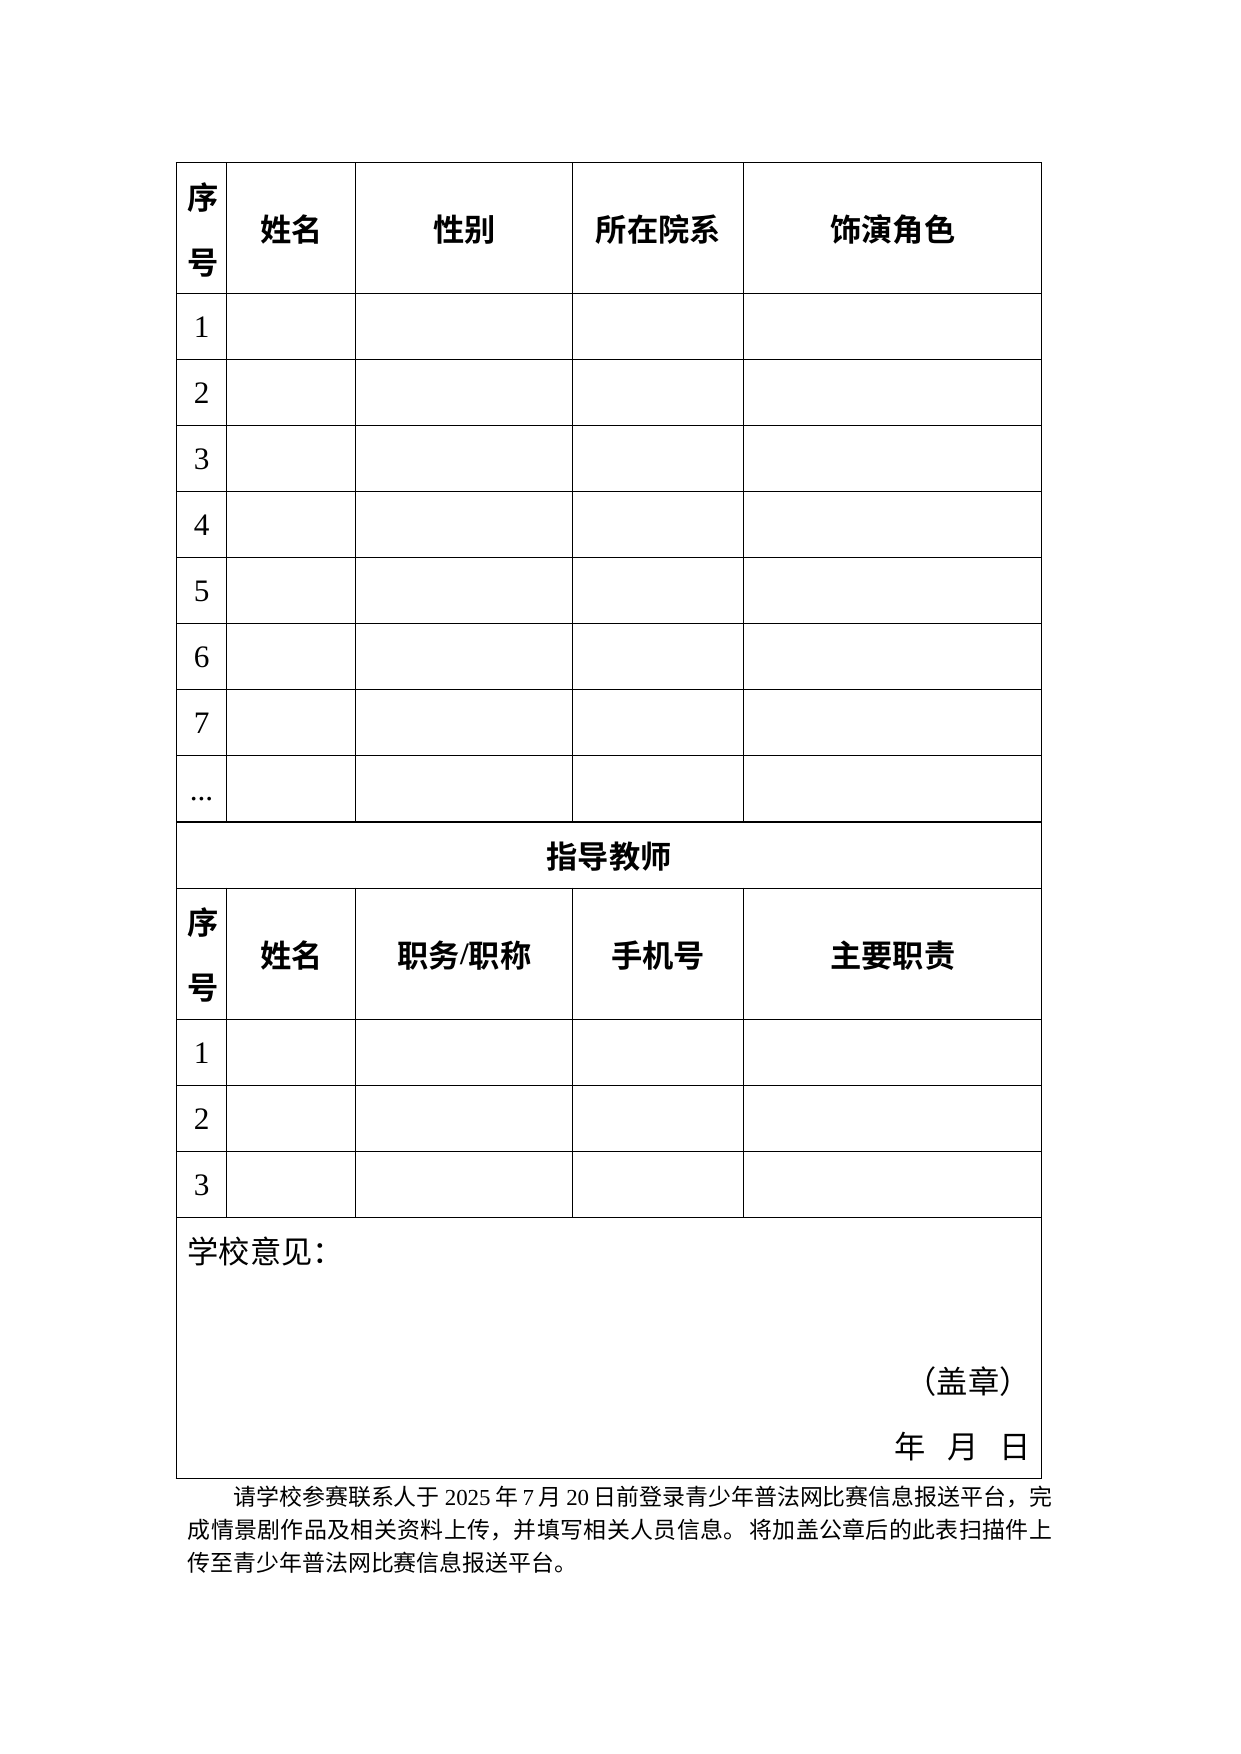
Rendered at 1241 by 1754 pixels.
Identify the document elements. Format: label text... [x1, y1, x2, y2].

table_cell [573, 1086, 743, 1151]
table_cell [227, 756, 355, 821]
table_cell [573, 294, 743, 359]
table_cell [744, 558, 1041, 623]
table_cell 姓名 [227, 889, 355, 1018]
table_cell [356, 624, 572, 689]
table_cell [744, 1020, 1041, 1084]
table_cell 1 [177, 294, 226, 359]
table_cell [227, 1020, 355, 1084]
table_cell 6 [177, 624, 226, 689]
table_cell 主要职责 [744, 889, 1041, 1018]
table_cell [227, 426, 355, 491]
table_cell 序号 [177, 889, 226, 1018]
table_cell [356, 426, 572, 491]
table_cell 7 [177, 690, 226, 755]
table_cell 2 [177, 360, 226, 425]
table_cell 3 [177, 426, 226, 491]
table_cell 3 [177, 1152, 226, 1217]
table_cell [356, 756, 572, 821]
table_cell [356, 1020, 572, 1084]
table_cell ... [177, 756, 226, 821]
table_cell [227, 360, 355, 425]
table_cell [744, 624, 1041, 689]
table_cell [744, 294, 1041, 359]
table_cell [744, 1152, 1041, 1217]
table_cell [356, 1086, 572, 1151]
table_cell [227, 558, 355, 623]
table_cell [227, 1086, 355, 1151]
table_cell 指导教师 [177, 823, 1041, 887]
table_cell 学校意见： （盖章） 年 月 日 [177, 1218, 1041, 1478]
table_cell [573, 624, 743, 689]
table_cell [356, 558, 572, 623]
table_cell 性别 [356, 163, 572, 293]
table_cell [744, 426, 1041, 491]
table_cell 手机号 [573, 889, 743, 1018]
table_cell [573, 426, 743, 491]
table_cell [356, 1152, 572, 1217]
table_cell [573, 360, 743, 425]
table_cell [573, 690, 743, 755]
table_cell [227, 690, 355, 755]
table_cell 2 [177, 1086, 226, 1151]
text 请学校参赛联系人于2025年7月20日前登录青少年普法网比赛信息报送平台，完成情景剧作品及相关资料上传，并填写相关人员信息。将加盖公章后的此表扫描件上传至青少年普法网比赛信息报送平台。 [187, 1479, 1053, 1578]
table_cell [227, 624, 355, 689]
table_cell [356, 360, 572, 425]
table_cell 5 [177, 558, 226, 623]
table_cell [227, 294, 355, 359]
table_cell 饰演角色 [744, 163, 1041, 293]
table_cell [744, 690, 1041, 755]
table_cell 1 [177, 1020, 226, 1084]
table_cell [744, 360, 1041, 425]
table_cell [573, 492, 743, 557]
table_cell 姓名 [227, 163, 355, 293]
table_cell [227, 492, 355, 557]
table_cell [744, 756, 1041, 821]
table_cell [356, 690, 572, 755]
table_cell [573, 558, 743, 623]
table_cell [573, 1152, 743, 1217]
table_cell 序号 [177, 163, 226, 293]
table_cell 所在院系 [573, 163, 743, 293]
table_cell [744, 1086, 1041, 1151]
table_cell [356, 492, 572, 557]
table_cell [356, 294, 572, 359]
table_cell [573, 1020, 743, 1084]
table_cell [744, 492, 1041, 557]
table_cell 4 [177, 492, 226, 557]
table_cell [227, 1152, 355, 1217]
table_cell 职务/职称 [356, 889, 572, 1018]
table_cell [573, 756, 743, 821]
